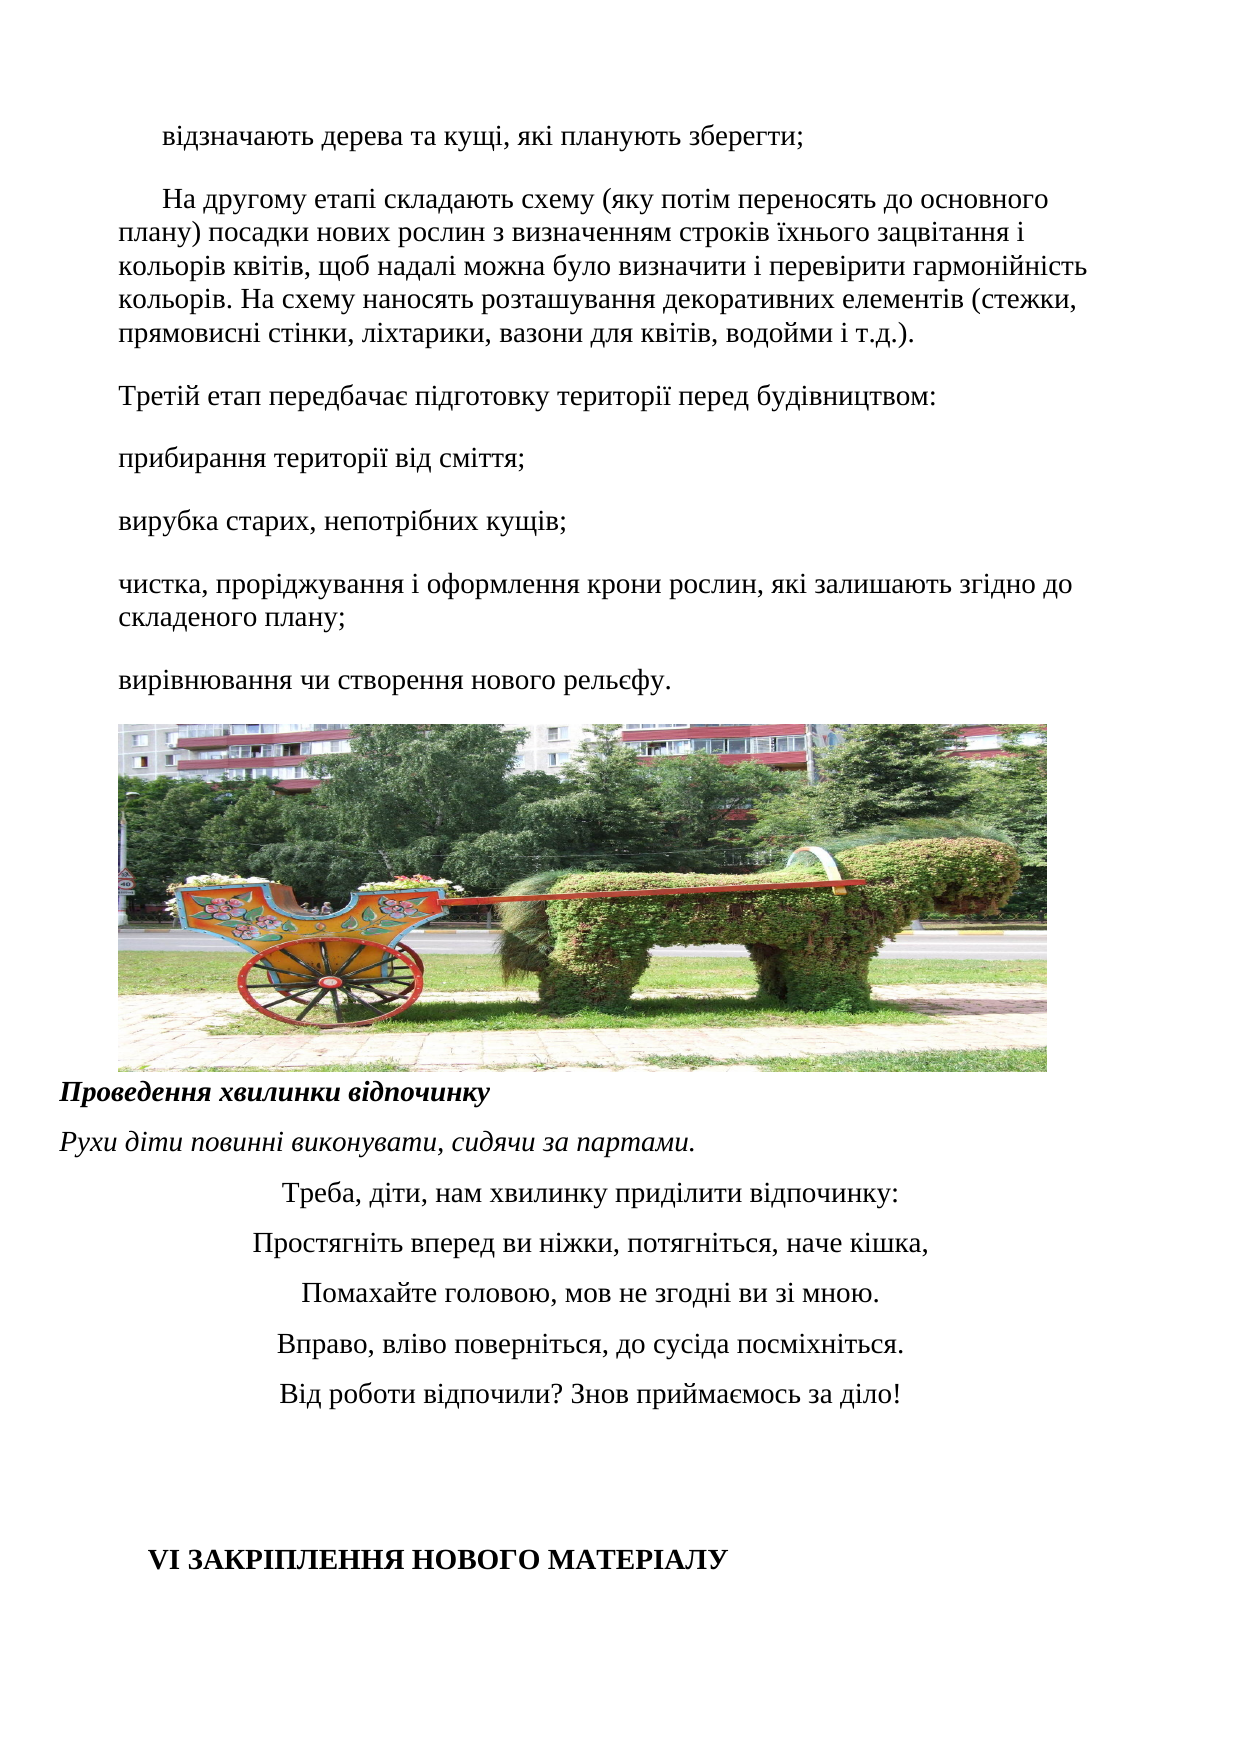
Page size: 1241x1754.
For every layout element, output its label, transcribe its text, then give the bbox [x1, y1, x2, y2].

text Проведення хвилинки відпочинку [59, 1074, 1122, 1108]
text Вправо, вліво поверніться, до сусіда посміхніться. [59, 1326, 1122, 1359]
text Від роботи відпочили? Знов приймаємось за діло! [59, 1376, 1122, 1409]
text VI ЗАКРІПЛЕННЯ НОВОГО МАТЕРІАЛУ [118, 1542, 1122, 1575]
text вирівнювання чи створення нового рельєфу. [118, 662, 1122, 696]
text Помахайте головою, мов не згодні ви зі мною. [59, 1275, 1122, 1309]
text прибирання території від сміття; [118, 440, 1122, 474]
text Треба, діти, нам хвилинку приділити відпочинку: [59, 1175, 1122, 1208]
text відзначають дерева та кущі, які планують зберегти; [118, 118, 1122, 152]
text вирубка старих, непотрібних кущів; [118, 503, 1122, 537]
text Простягніть вперед ви ніжки, потягніться, наче кішка, [59, 1225, 1122, 1259]
picture [118, 724, 1047, 1072]
text чистка, проріджування і оформлення крони рослин, які залишають згідно до складеного плану; [118, 566, 1122, 633]
text Рухи діти повинні виконувати, сидячи за партами. [59, 1124, 1122, 1158]
text Третій етап передбачає підготовку території перед будівництвом: [118, 378, 1122, 411]
text На другому етапі складають схему (яку потім переносять до основного плану) посадки нових рослин з визначенням строків їхнього зацвітання і кольорів квітів, щоб надалі можна було визначити і перевірити гармонійність кольорів. На схему наносять розташування декоративних елементів (стежки, прямовисні стінки, ліхтарики, вазони для квітів, водойми і т.д.). [118, 181, 1122, 348]
